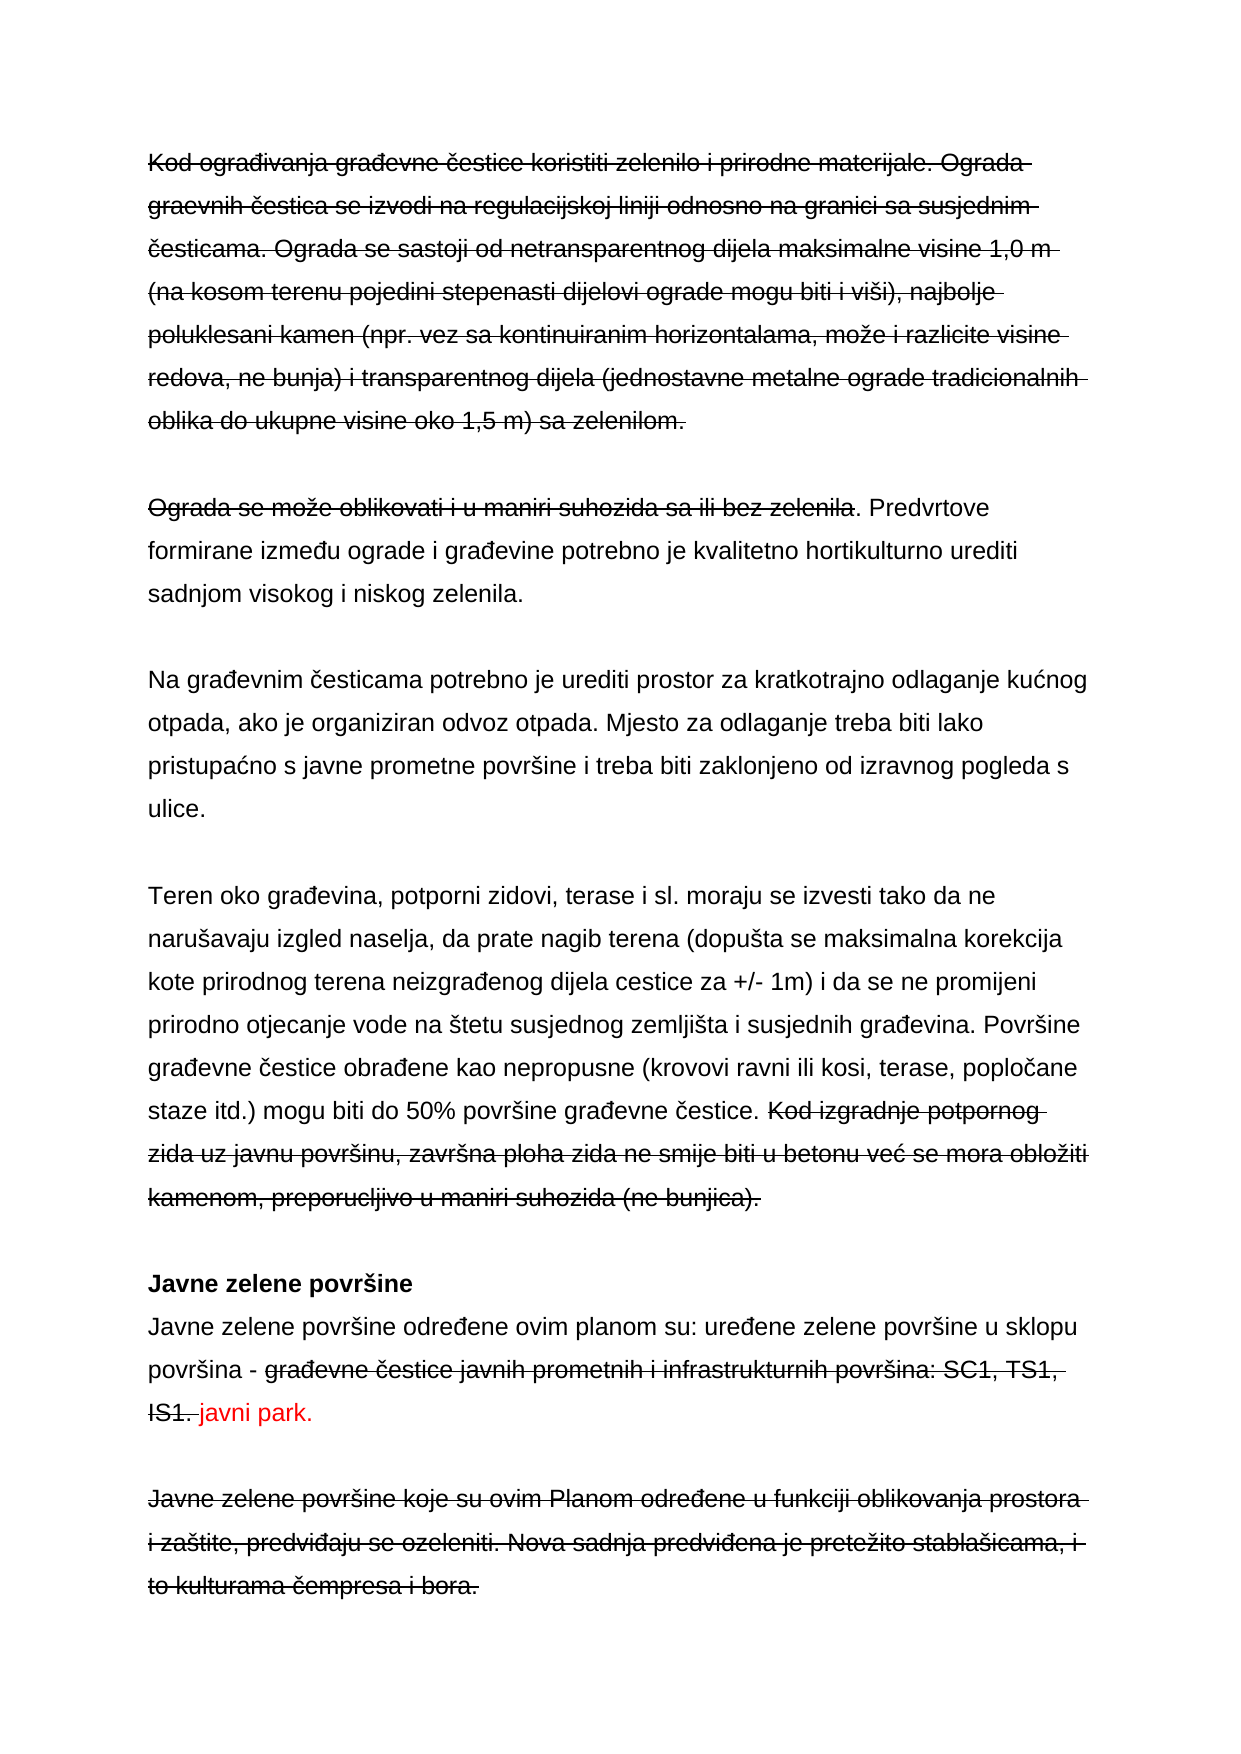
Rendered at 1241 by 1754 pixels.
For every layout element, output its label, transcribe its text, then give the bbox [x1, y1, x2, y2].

text Kod ograđivanja građevne čestice koristiti zelenilo i prirodne materijale. Ograda graevnih čestica se izvodi na regulacijskoj liniji odnosno na granici sa susjednim česticama. Ograda se sastoji od netransparentnog dijela maksimalne visine 1,0 m (na kosom terenu pojedini stepenasti dijelovi ograde mogu biti i viši), najbolje poluklesani kamen (npr. vez sa kontinuiranim horizontalama, može i razlicite visine redova, ne bunja) i transparentnog dijela (jednostavne metalne ograde tradicionalnih oblika do ukupne visine oko 1,5 m) sa zelenilom. [148, 148, 1093, 435]
text Javne zelene površine određene ovim planom su: uređene zelene površine u sklopu površina - građevne čestice javnih prometnih i infrastrukturnih površina: SC1, TS1, IS1. javni park. [148, 1312, 1093, 1427]
text Teren oko građevina, potporni zidovi, terase i sl. moraju se izvesti tako da ne narušavaju izgled naselja, da prate nagib terena (dopušta se maksimalna korekcija kote prirodnog terena neizgrađenog dijela cestice za +/- 1m) i da se ne promijeni prirodno otjecanje vode na štetu susjednog zemljišta i susjednih građevina. Površine građevne čestice obrađene kao nepropusne (krovovi ravni ili kosi, terase, popločane staze itd.) mogu biti do 50% površine građevne čestice. Kod izgradnje potpornog zida uz javnu površinu, završna ploha zida ne smije biti u betonu već se mora obložiti kamenom, preporucljivo u maniri suhozida (ne bunjica). [148, 881, 1093, 1211]
text Ograda se može oblikovati i u maniri suhozida sa ili bez zelenila. Predvrtove formirane između ograde i građevine potrebno je kvalitetno hortikulturno urediti sadnjom visokog i niskog zelenila. [148, 493, 1093, 608]
text Na građevnim česticama potrebno je urediti prostor za kratkotrajno odlaganje kućnog otpada, ako je organiziran odvoz otpada. Mjesto za odlaganje treba biti lako pristupaćno s javne prometne površine i treba biti zaklonjeno od izravnog pogleda s ulice. [148, 665, 1093, 823]
text Javne zelene površine [148, 1269, 1093, 1298]
text Javne zelene površine koje su ovim Planom određene u funkciji oblikovanja prostora i zaštite, predviđaju se ozeleniti. Nova sadnja predviđena je pretežito stablašicama, i to kulturama čempresa i bora. [148, 1484, 1093, 1599]
